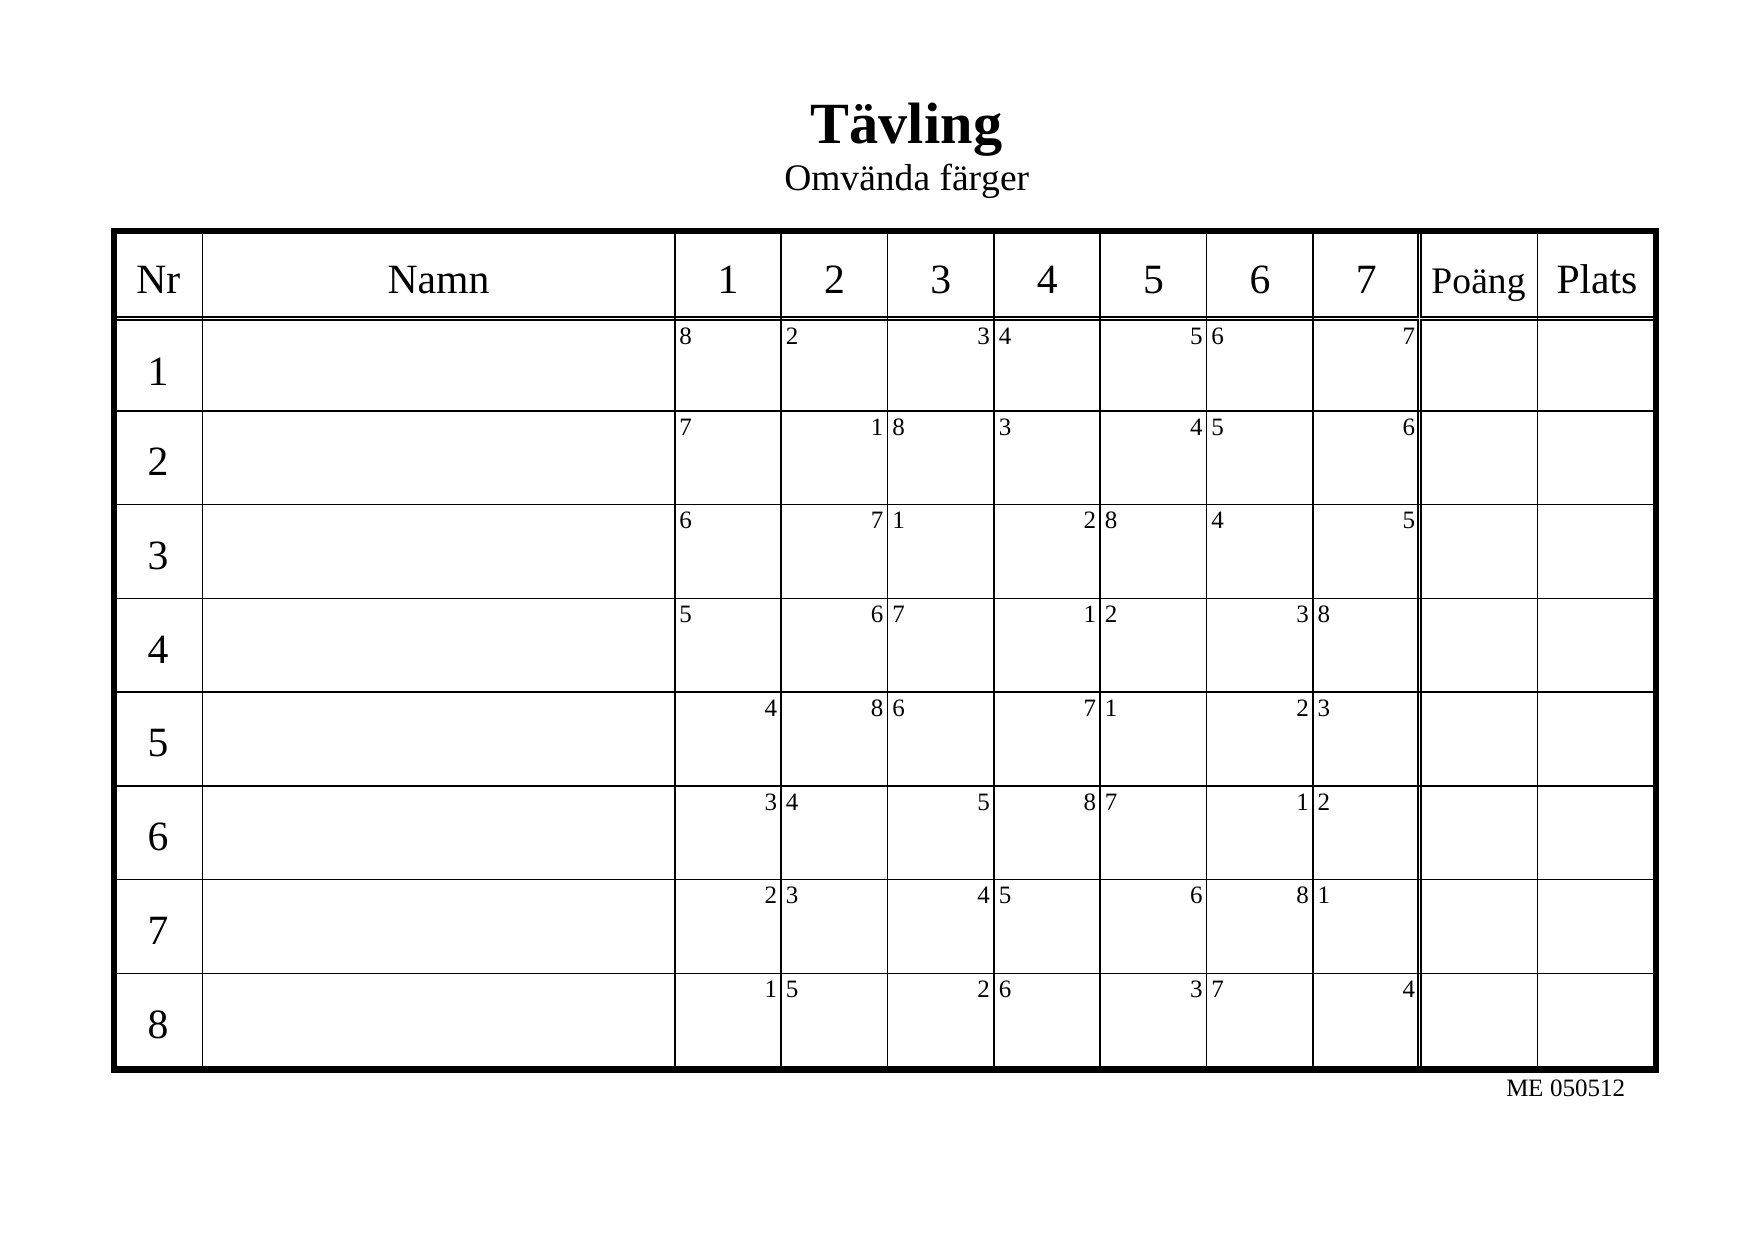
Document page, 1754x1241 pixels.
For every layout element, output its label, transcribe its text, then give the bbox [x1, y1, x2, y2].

table_cell 8 [888, 412, 993, 504]
table_cell 7 [117, 880, 202, 972]
table_cell 1 [995, 599, 1099, 691]
table_cell 4 [782, 787, 887, 879]
table_cell 5 [995, 880, 1099, 972]
table_cell [203, 880, 674, 972]
table_cell 2 [117, 412, 202, 504]
table_header Namn [203, 234, 674, 316]
table_header 2 [782, 234, 887, 316]
table_cell 1 [888, 505, 993, 597]
table_cell 4 [676, 693, 780, 785]
table_cell [203, 321, 674, 410]
table_cell [1538, 412, 1653, 504]
table_cell [1538, 321, 1653, 410]
table_cell 5 [676, 599, 780, 691]
table_cell 3 [1101, 974, 1206, 1066]
table_cell [1422, 599, 1537, 691]
table_cell [203, 787, 674, 879]
table_cell 3 [676, 787, 780, 879]
table_cell 4 [1207, 505, 1312, 597]
table_cell 6 [995, 974, 1099, 1066]
table_cell [1538, 505, 1653, 597]
table_cell 3 [995, 412, 1099, 504]
table_cell 1 [1101, 693, 1206, 785]
table_cell 8 [1207, 880, 1312, 972]
table_cell 7 [888, 599, 993, 691]
table_cell 1 [1314, 880, 1417, 972]
table_header 1 [676, 234, 780, 316]
table_cell 5 [1314, 505, 1417, 597]
table_cell 8 [676, 321, 780, 410]
table_header Poäng [1422, 234, 1537, 316]
table_cell 6 [1207, 321, 1312, 410]
table_cell 3 [117, 505, 202, 597]
table_cell 7 [676, 412, 780, 504]
table_header 6 [1207, 234, 1312, 316]
table_cell [1422, 505, 1537, 597]
table_cell [1538, 974, 1653, 1066]
table_cell [1422, 880, 1537, 972]
table_cell 5 [782, 974, 887, 1066]
table_header 3 [888, 234, 993, 316]
table_cell 2 [1314, 787, 1417, 879]
table_cell 2 [1207, 693, 1312, 785]
table_cell [1422, 974, 1537, 1066]
table_cell [203, 599, 674, 691]
table_cell 5 [1101, 321, 1206, 410]
table_header Plats [1538, 234, 1653, 316]
table_cell 7 [782, 505, 887, 597]
table_cell 6 [782, 599, 887, 691]
table_cell 6 [1101, 880, 1206, 972]
table_cell 5 [888, 787, 993, 879]
table_cell 4 [995, 321, 1099, 410]
table_cell 8 [782, 693, 887, 785]
table_cell [203, 693, 674, 785]
table_cell 7 [995, 693, 1099, 785]
table_cell 4 [117, 599, 202, 691]
table_cell [203, 974, 674, 1066]
table_cell [203, 412, 674, 504]
table_cell 2 [995, 505, 1099, 597]
table_cell [1538, 693, 1653, 785]
table_cell 6 [117, 787, 202, 879]
table_cell 7 [1207, 974, 1312, 1066]
table_cell 1 [1207, 787, 1312, 879]
table_cell [203, 505, 674, 597]
table_cell 1 [782, 412, 887, 504]
table_cell [1422, 321, 1537, 410]
table_cell 4 [888, 880, 993, 972]
text Tävling [118, 89, 1695, 156]
table_cell 2 [782, 321, 887, 410]
table_cell 5 [117, 693, 202, 785]
table_cell 6 [676, 505, 780, 597]
table_cell 2 [676, 880, 780, 972]
table_cell [1422, 787, 1537, 879]
table_cell [1422, 412, 1537, 504]
table_cell 8 [117, 974, 202, 1066]
table_cell 8 [1101, 505, 1206, 597]
table_cell 8 [1314, 599, 1417, 691]
table_cell [1422, 693, 1537, 785]
table_cell 1 [676, 974, 780, 1066]
table_header 4 [995, 234, 1099, 316]
table_cell 1 [117, 321, 202, 410]
text Omvända färger [118, 156, 1695, 198]
table_cell 4 [1101, 412, 1206, 504]
table_cell 3 [782, 880, 887, 972]
table_cell [1538, 787, 1653, 879]
table_cell [1538, 880, 1653, 972]
table_cell 3 [1314, 693, 1417, 785]
table_cell 3 [1207, 599, 1312, 691]
table_cell 2 [1101, 599, 1206, 691]
table_cell 2 [888, 974, 993, 1066]
table_cell 6 [888, 693, 993, 785]
table_cell [1538, 599, 1653, 691]
table_header Nr [117, 234, 202, 316]
table_cell 3 [888, 321, 993, 410]
table_cell 6 [1314, 412, 1417, 504]
table_header 5 [1101, 234, 1206, 316]
table_cell 7 [1314, 321, 1417, 410]
table_cell 4 [1314, 974, 1417, 1066]
text ME 050512 [118, 1073, 1625, 1102]
table_cell 5 [1207, 412, 1312, 504]
table_cell 7 [1101, 787, 1206, 879]
table_header 7 [1314, 234, 1417, 316]
table_cell 8 [995, 787, 1099, 879]
